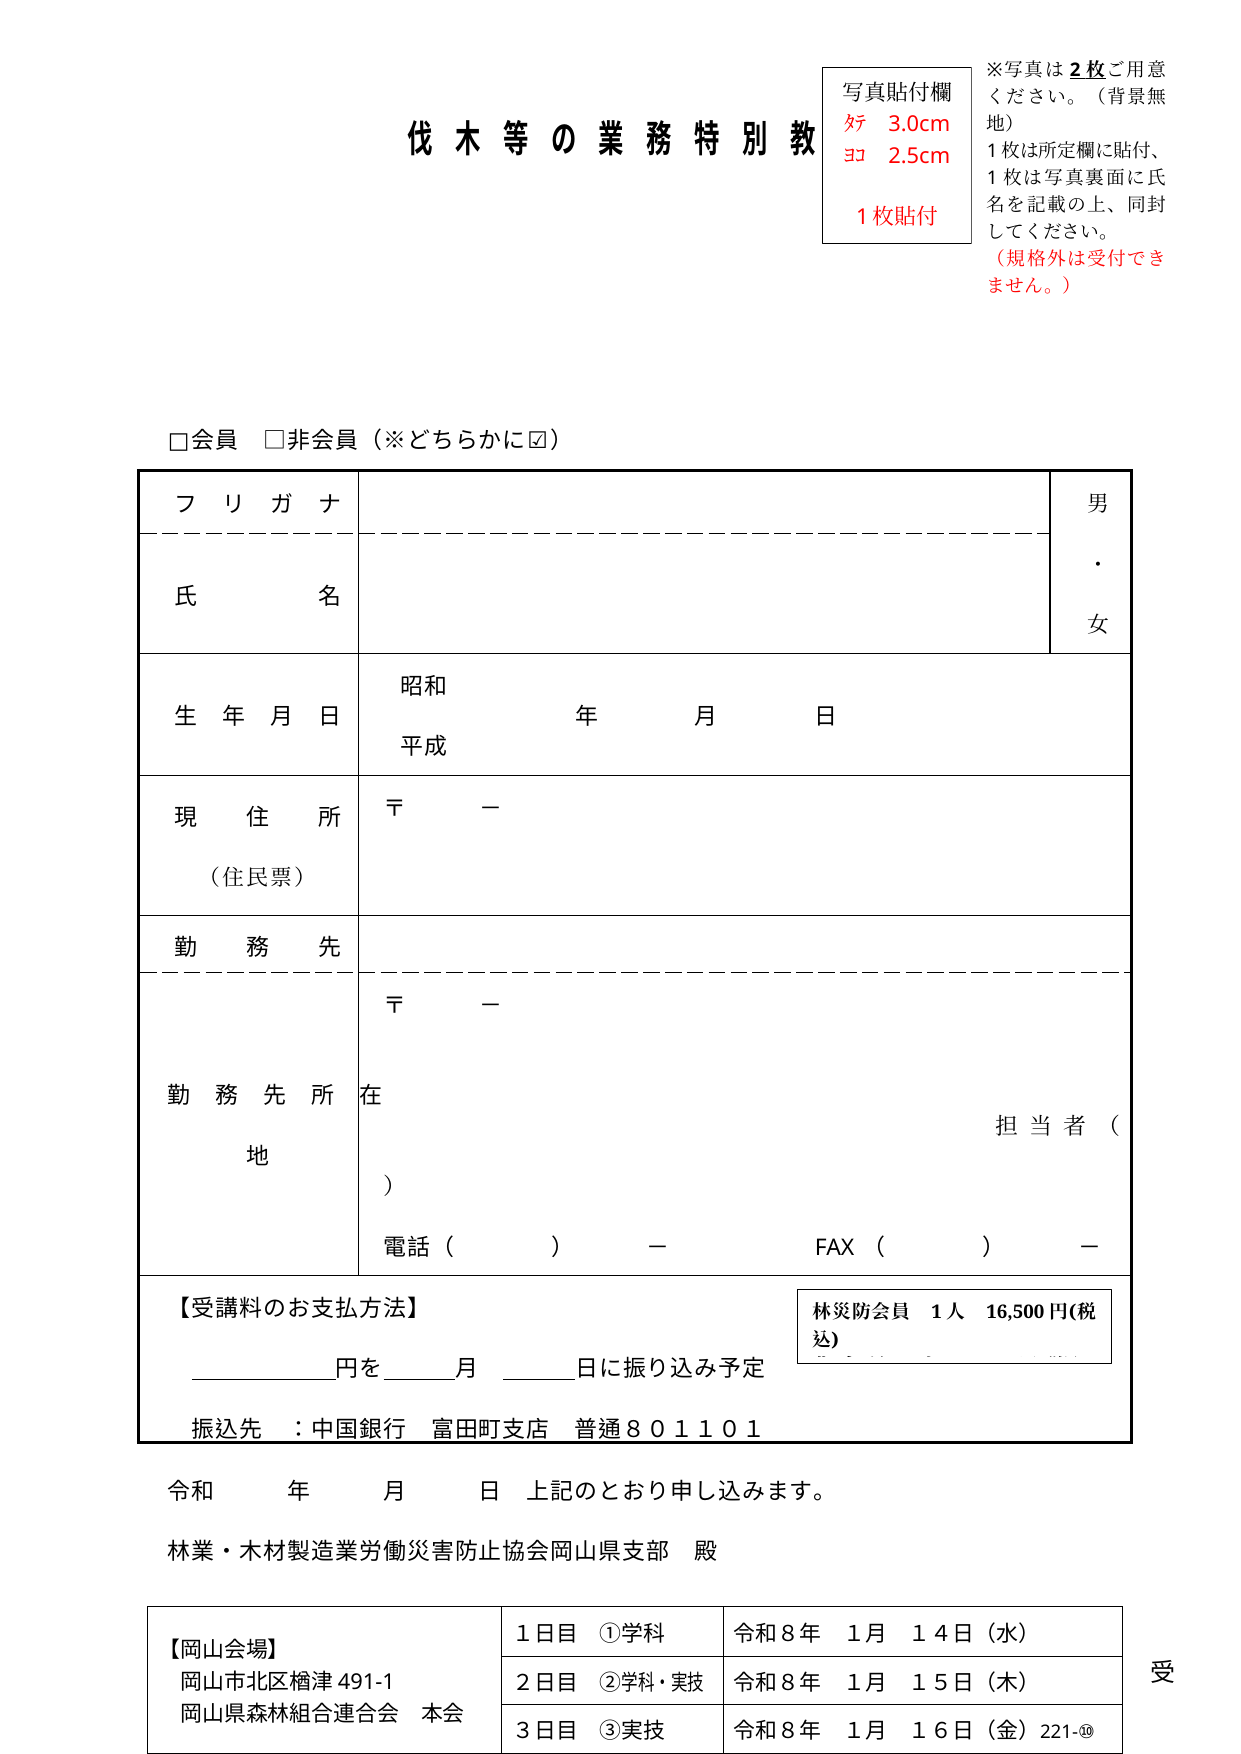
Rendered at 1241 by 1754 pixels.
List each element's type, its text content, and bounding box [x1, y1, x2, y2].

table_header 令和８年 １月 １４日（水） [724, 1607, 1122, 1656]
table_cell 令和８年 １月 １６日（金）221-⑩ [724, 1705, 1122, 1753]
table_cell 〒 － 担当者（ ） 電話（ ） － FAX（ ） － [359, 972, 1130, 1275]
table_header [359, 472, 1049, 532]
text □会員 □非会員（※どちらかに☑） [96, 408, 1174, 469]
table_header １日目 ①学科 [502, 1607, 723, 1656]
table_cell 令和８年 １月 １５日（木） [724, 1657, 1122, 1704]
table_cell [359, 916, 1130, 972]
table_cell ２日目 ②学科・実技 [502, 1657, 723, 1704]
text 受講希望日 [96, 1580, 1174, 1701]
table_cell 生 年 月 日 [140, 654, 358, 775]
table_cell ３日目 ③実技 [502, 1705, 723, 1753]
text 伐木等の業務特別教育受講申込書 [96, 106, 822, 167]
table_header 【岡山会場】 岡山市北区楢津491-1 岡山県森林組合連合会 本会 [148, 1607, 501, 1753]
table_header フ リ ガ ナ [140, 472, 358, 532]
table_cell 勤 務 先 名 [140, 916, 358, 972]
table_header 男 ・ 女 [1051, 472, 1130, 653]
table_cell 勤務先所在地 [140, 972, 358, 1275]
text 林業・木材製造業労働災害防止協会岡山県支部 殿 [96, 1519, 1174, 1580]
table_cell 現 住 所 （住民票） [140, 776, 358, 915]
text 令和 年 月 日 上記のとおり申し込みます。 [96, 1459, 1174, 1519]
table_cell 氏 名 [140, 533, 358, 653]
table_cell [359, 533, 1049, 653]
table_cell 〒 － 電話（ ） － FAX（ ） － メールアドレス： [359, 776, 1130, 915]
table_cell 昭和 平成 [359, 654, 476, 775]
table_cell 【受講料のお支払方法】 円を 月 日に振り込み予定 振込先 ：中国銀行 富田町支店 普通８０１１０１ 口座名義：林業・木材製造業労働災害防止協会岡山県支部 （ﾘﾝｷﾞｮｳ･ﾓｸｻﾞｲｾｲｿﾞｳｷﾞｮｳﾛｳﾄﾞｳｻｲｶﾞｲﾎﾞｳｼｷｮｳｶｲ ｵｶﾔﾏｹﾝｼﾌﾞ） [140, 1276, 1130, 1441]
table_cell 年 月 日 [476, 654, 1130, 775]
